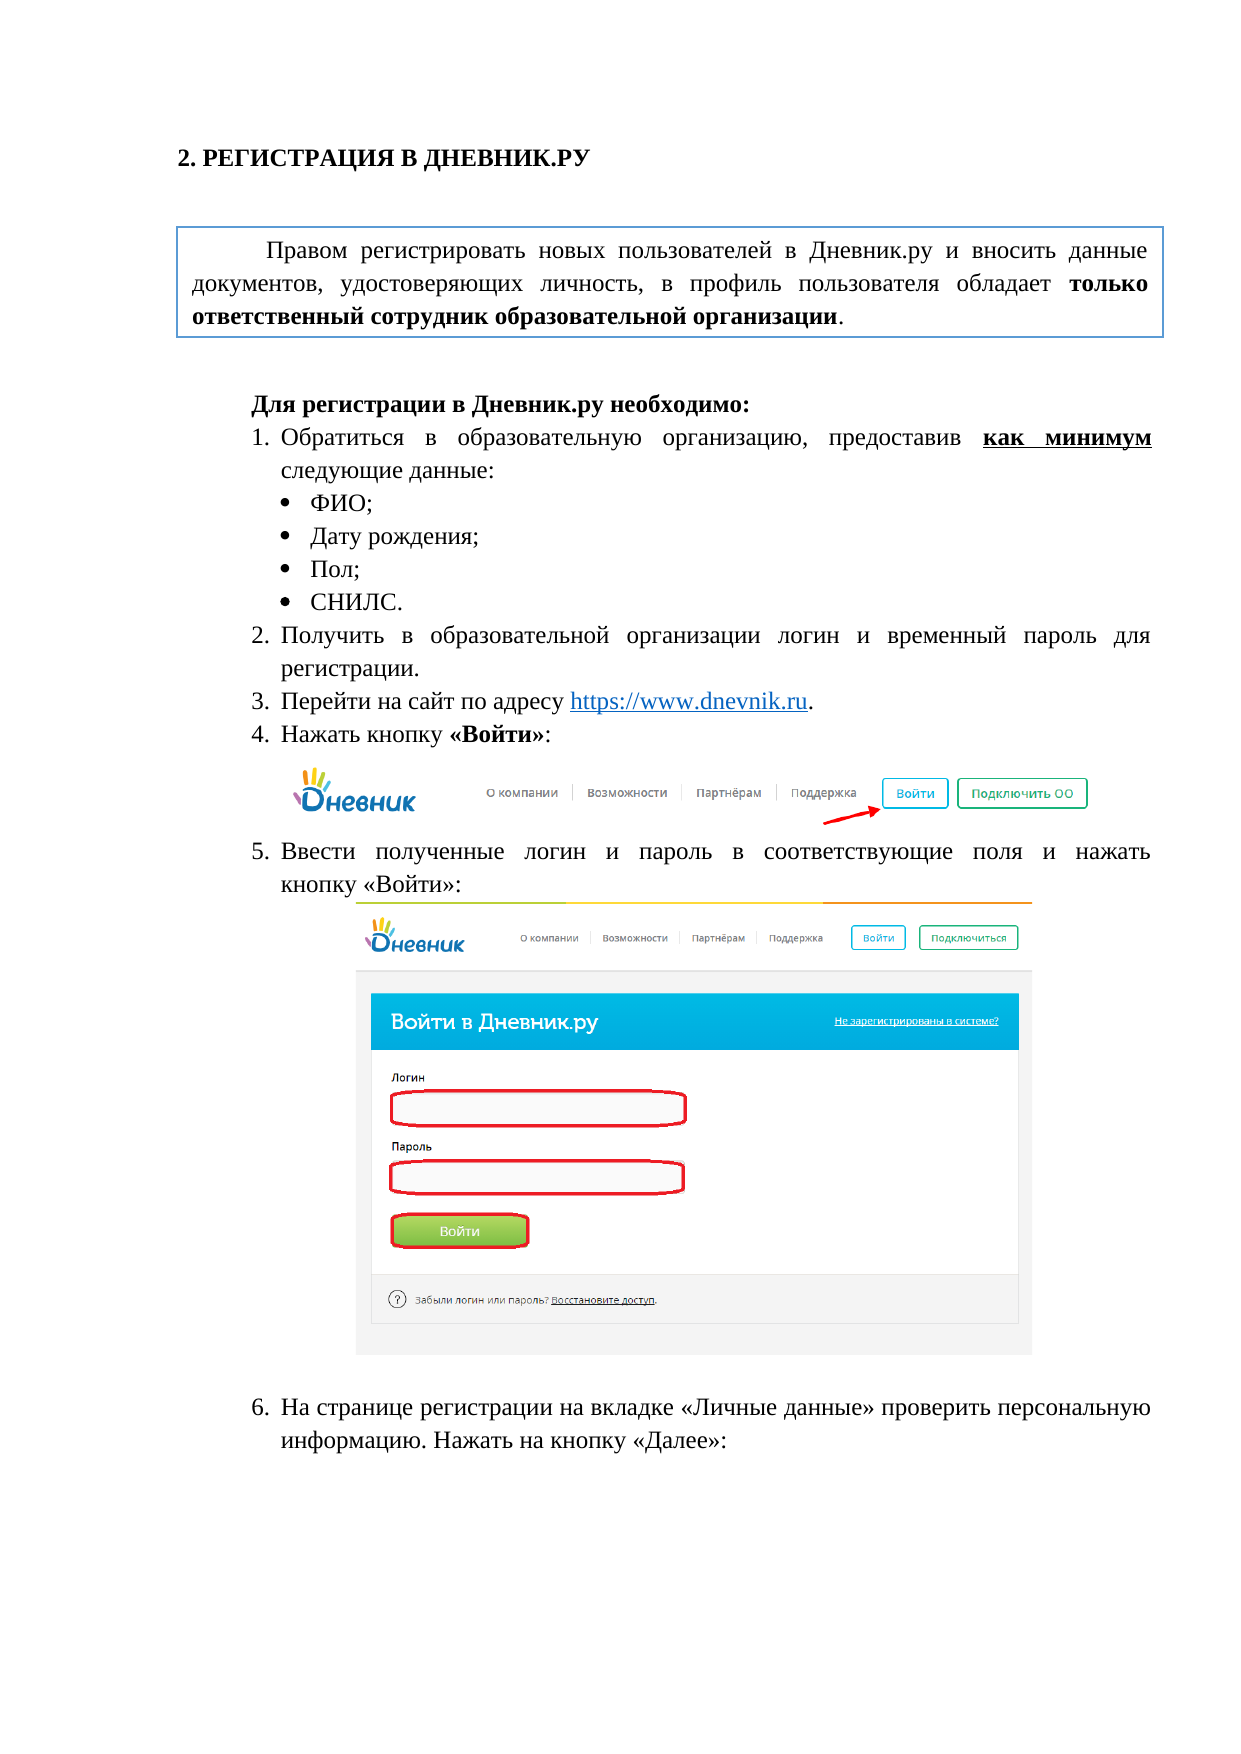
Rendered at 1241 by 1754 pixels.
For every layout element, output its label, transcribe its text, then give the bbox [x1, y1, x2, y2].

list СНИЛС. [281, 587, 1152, 616]
list Дату рождения; [281, 521, 1152, 550]
list На странице регистрации на вкладке «Личные данные» проверить персональную информацию. Нажать на кнопку «Далее»: [251, 1392, 1152, 1454]
text Для регистрации в Дневник.ру необходимо: [177, 389, 1152, 418]
picture [288, 752, 1100, 833]
list Обратиться в образовательную организацию, предоставив как минимум следующие данные: [251, 422, 1152, 484]
list Перейти на сайт по адресу https://www.dnevnik.ru. [251, 686, 1152, 715]
list Пол; [281, 554, 1152, 583]
list ФИО; [281, 488, 1152, 517]
list Ввести полученные логин и пароль в соответствующие поля и нажать кнопку «Войти»: [251, 836, 1152, 898]
list Нажать кнопку «Войти»: [251, 719, 1152, 748]
picture [355, 902, 1033, 1355]
subtitle 2. РЕГИСТРАЦИЯ В ДНЕВНИК.РУ [177, 143, 1152, 172]
list Получить в образовательной организации логин и временный пароль для регистрации. [251, 620, 1152, 682]
